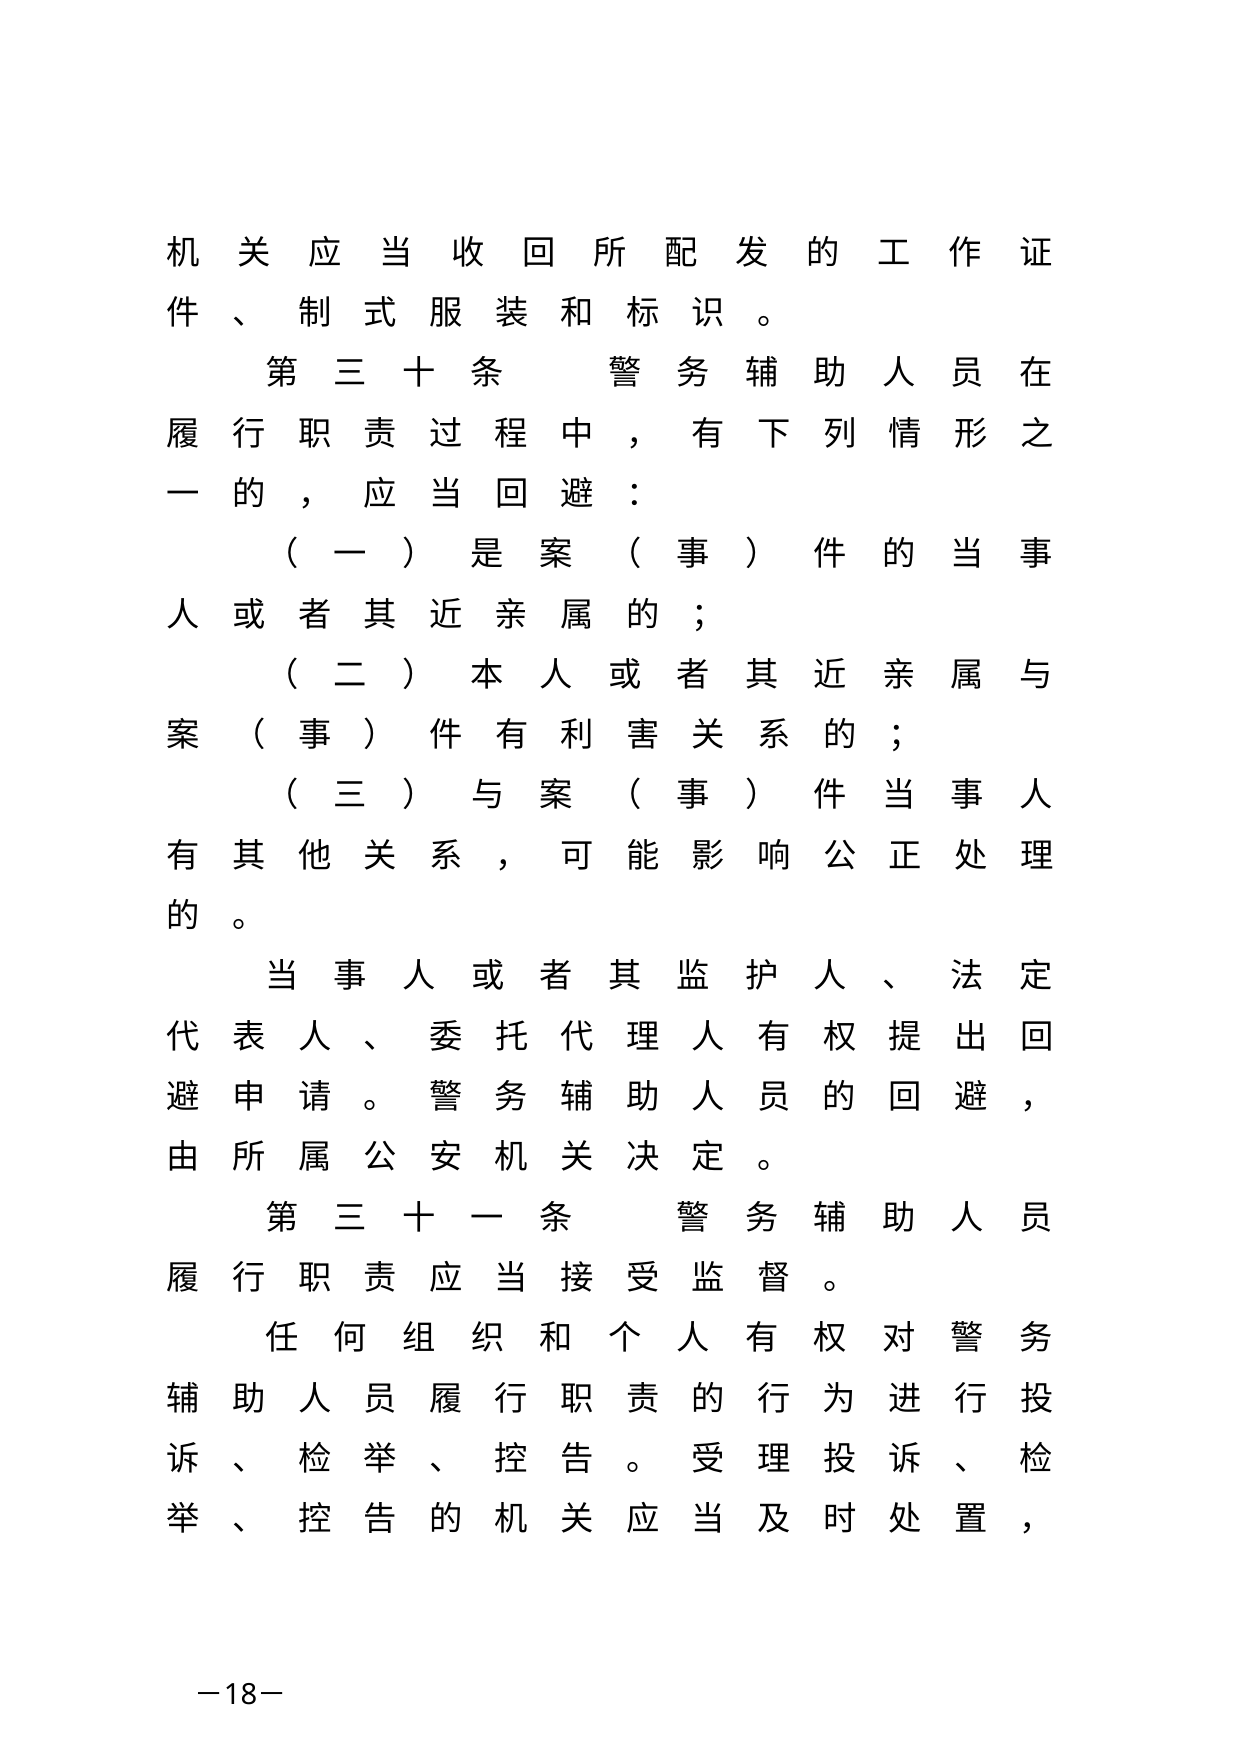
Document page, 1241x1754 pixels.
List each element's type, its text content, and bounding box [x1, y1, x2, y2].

text （一）是案（事）件的当事人或者其近亲属的； [167, 521, 1085, 642]
text 当事人或者其监护人、法定代表人、委托代理人有权提出回避申请。警务辅助人员的回避，由所属公安机关决定。 [167, 943, 1085, 1184]
text （二）本人或者其近亲属与案（事）件有利害关系的； [167, 642, 1085, 762]
text （三）与案（事）件当事人有其他关系，可能影响公正处理的。 [167, 762, 1085, 943]
text 第三十一条 警务辅助人员履行职责应当接受监督。 [167, 1184, 1085, 1305]
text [167, 219, 1085, 340]
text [167, 1305, 1085, 1546]
text 第三十条 警务辅助人员在履行职责过程中，有下列情形之一的，应当回避： [167, 340, 1085, 521]
